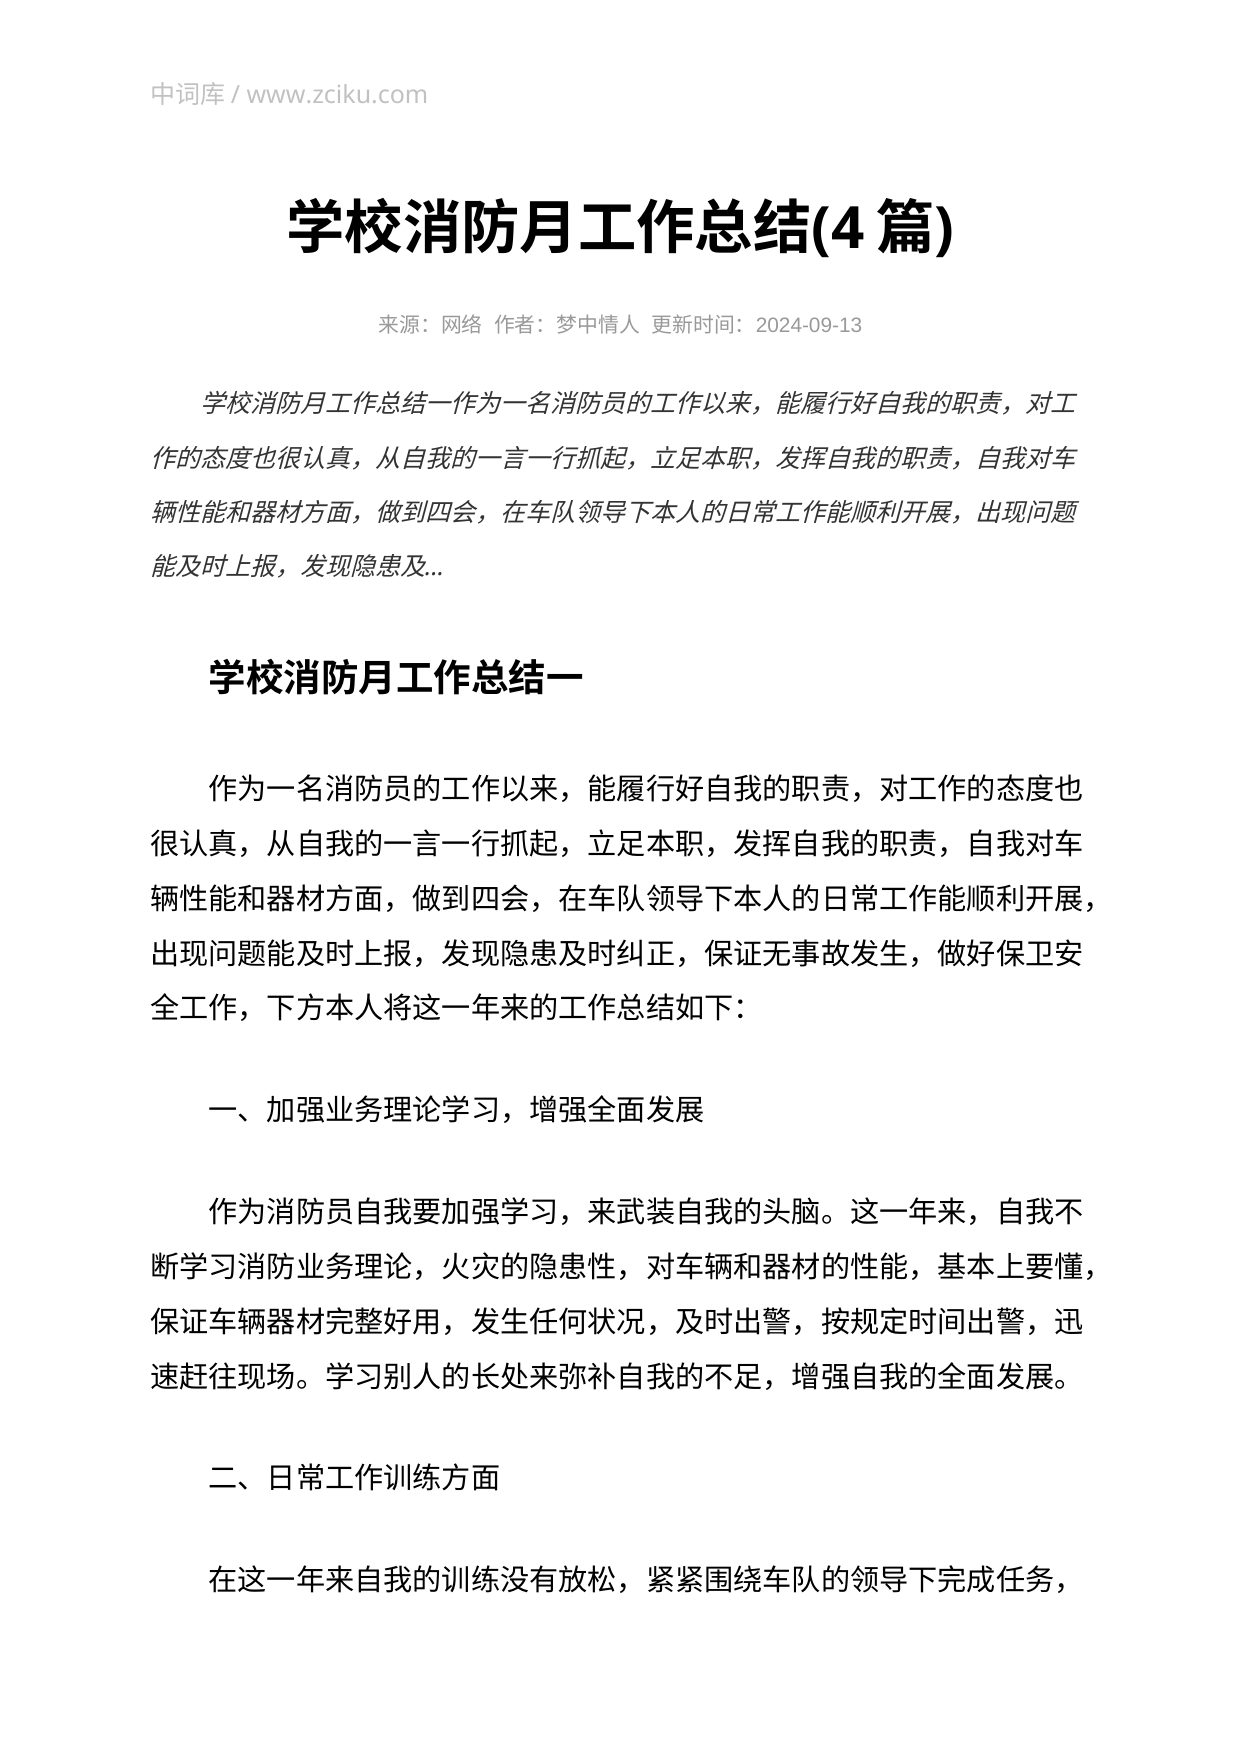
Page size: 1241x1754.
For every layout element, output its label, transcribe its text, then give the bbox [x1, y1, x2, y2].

text 学校消防月工作总结一作为一名消防员的工作以来，能履行好自我的职责，对工作的态度也很认真，从自我的一言一行抓起，立足本职，发挥自我的职责，自我对车辆性能和器材方面，做到四会，在车队领导下本人的日常工作能顺利开展，出现问题能及时上报，发现隐患及... [150, 384, 1090, 583]
text 一、加强业务理论学习，增强全面发展 [150, 1087, 1090, 1129]
text 学校消防月工作总结一 [150, 648, 1090, 702]
subtitle 学校消防月工作总结(4篇) [150, 181, 1090, 266]
text 二、日常工作训练方面 [150, 1455, 1090, 1497]
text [150, 1557, 1090, 1599]
text 作为一名消防员的工作以来，能履行好自我的职责，对工作的态度也很认真，从自我的一言一行抓起，立足本职，发挥自我的职责，自我对车辆性能和器材方面，做到四会，在车队领导下本人的日常工作能顺利开展，出现问题能及时上报，发现隐患及时纠正，保证无事故发生，做好保卫安全工作，下方本人将这一年来的工作总结如下： [150, 766, 1090, 1027]
text 作为消防员自我要加强学习，来武装自我的头脑。这一年来，自我不断学习消防业务理论，火灾的隐患性，对车辆和器材的性能，基本上要懂，保证车辆器材完整好用，发生任何状况，及时出警，按规定时间出警，迅速赶往现场。学习别人的长处来弥补自我的不足，增强自我的全面发展。 [150, 1189, 1090, 1396]
text 来源：网络 作者：梦中情人 更新时间：2024-09-13 [150, 313, 1090, 337]
